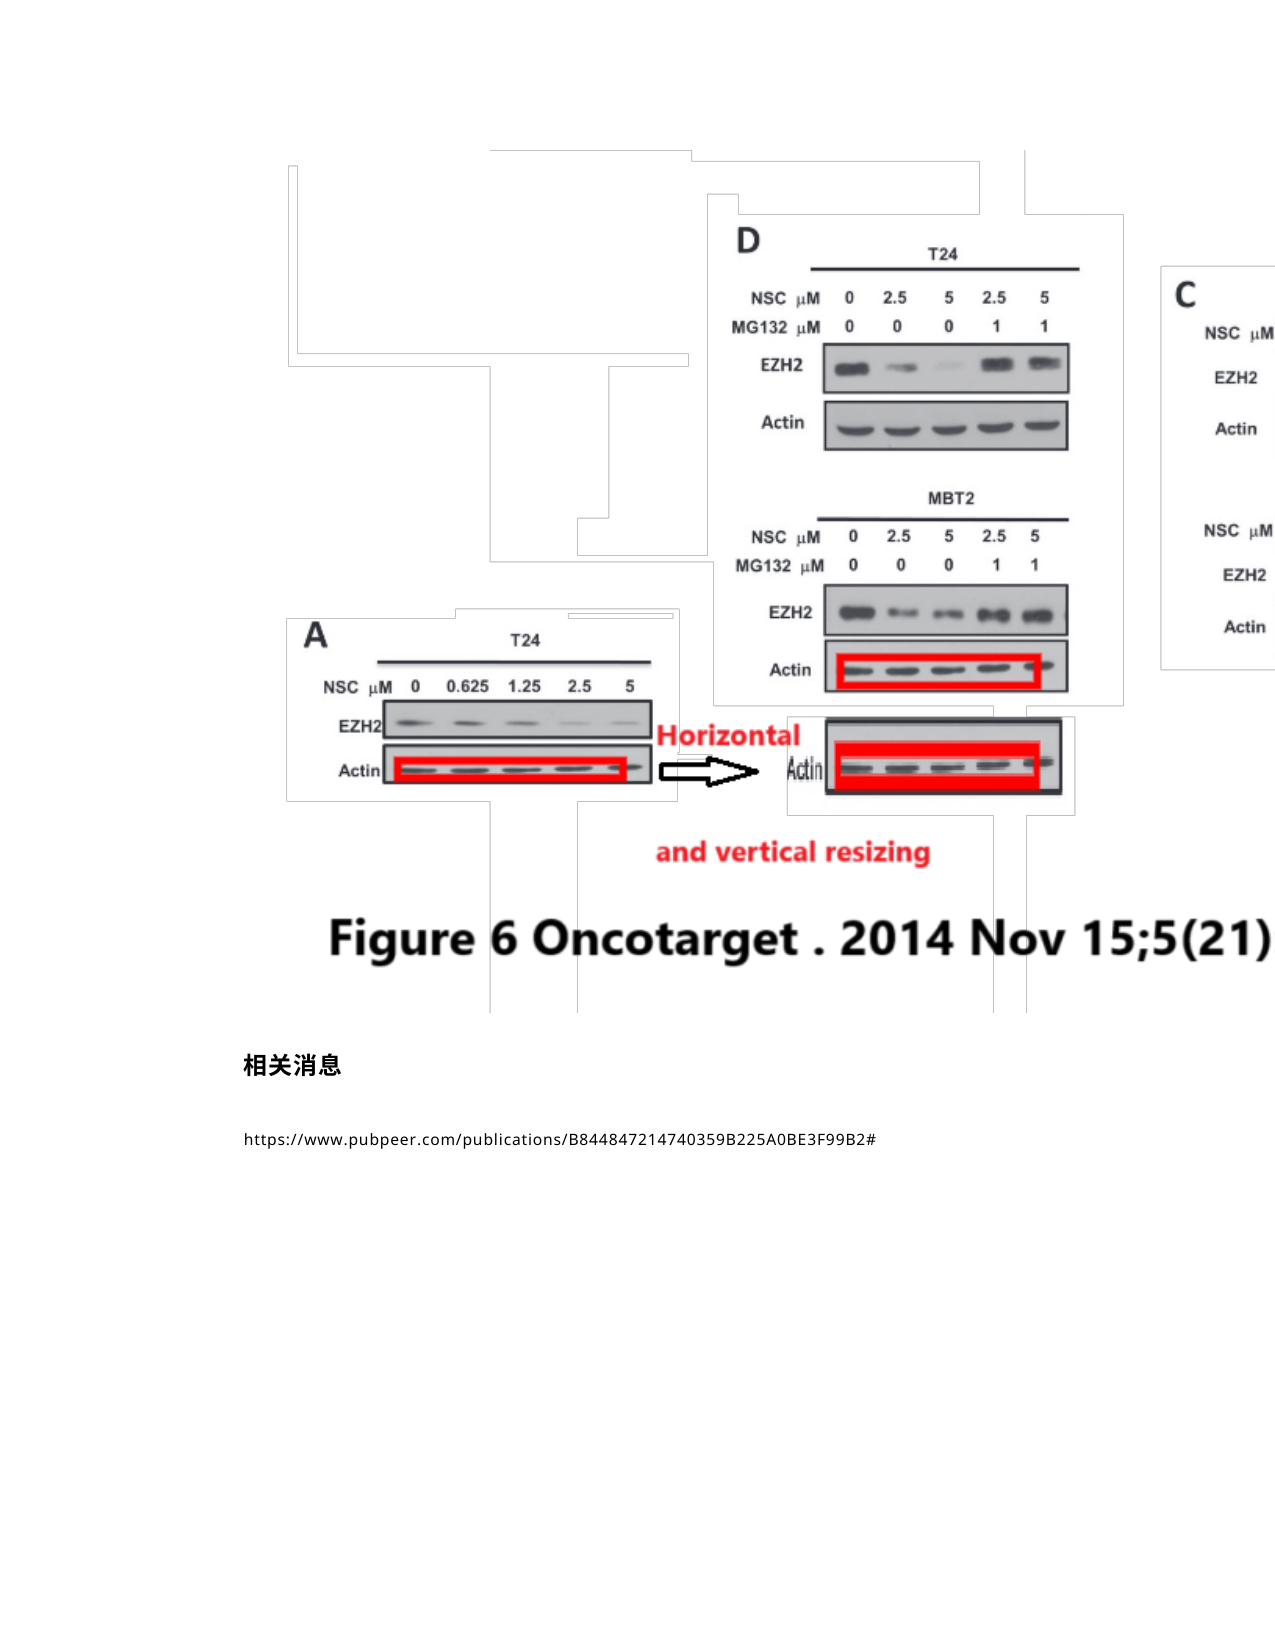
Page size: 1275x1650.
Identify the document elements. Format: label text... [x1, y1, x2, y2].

picture [262, 150, 1275, 1013]
text 相关消息 [244, 1037, 1031, 1081]
text https://www.pubpeer.com/publications/B844847214740359B225A0BE3F99B2# [244, 1106, 1031, 1150]
